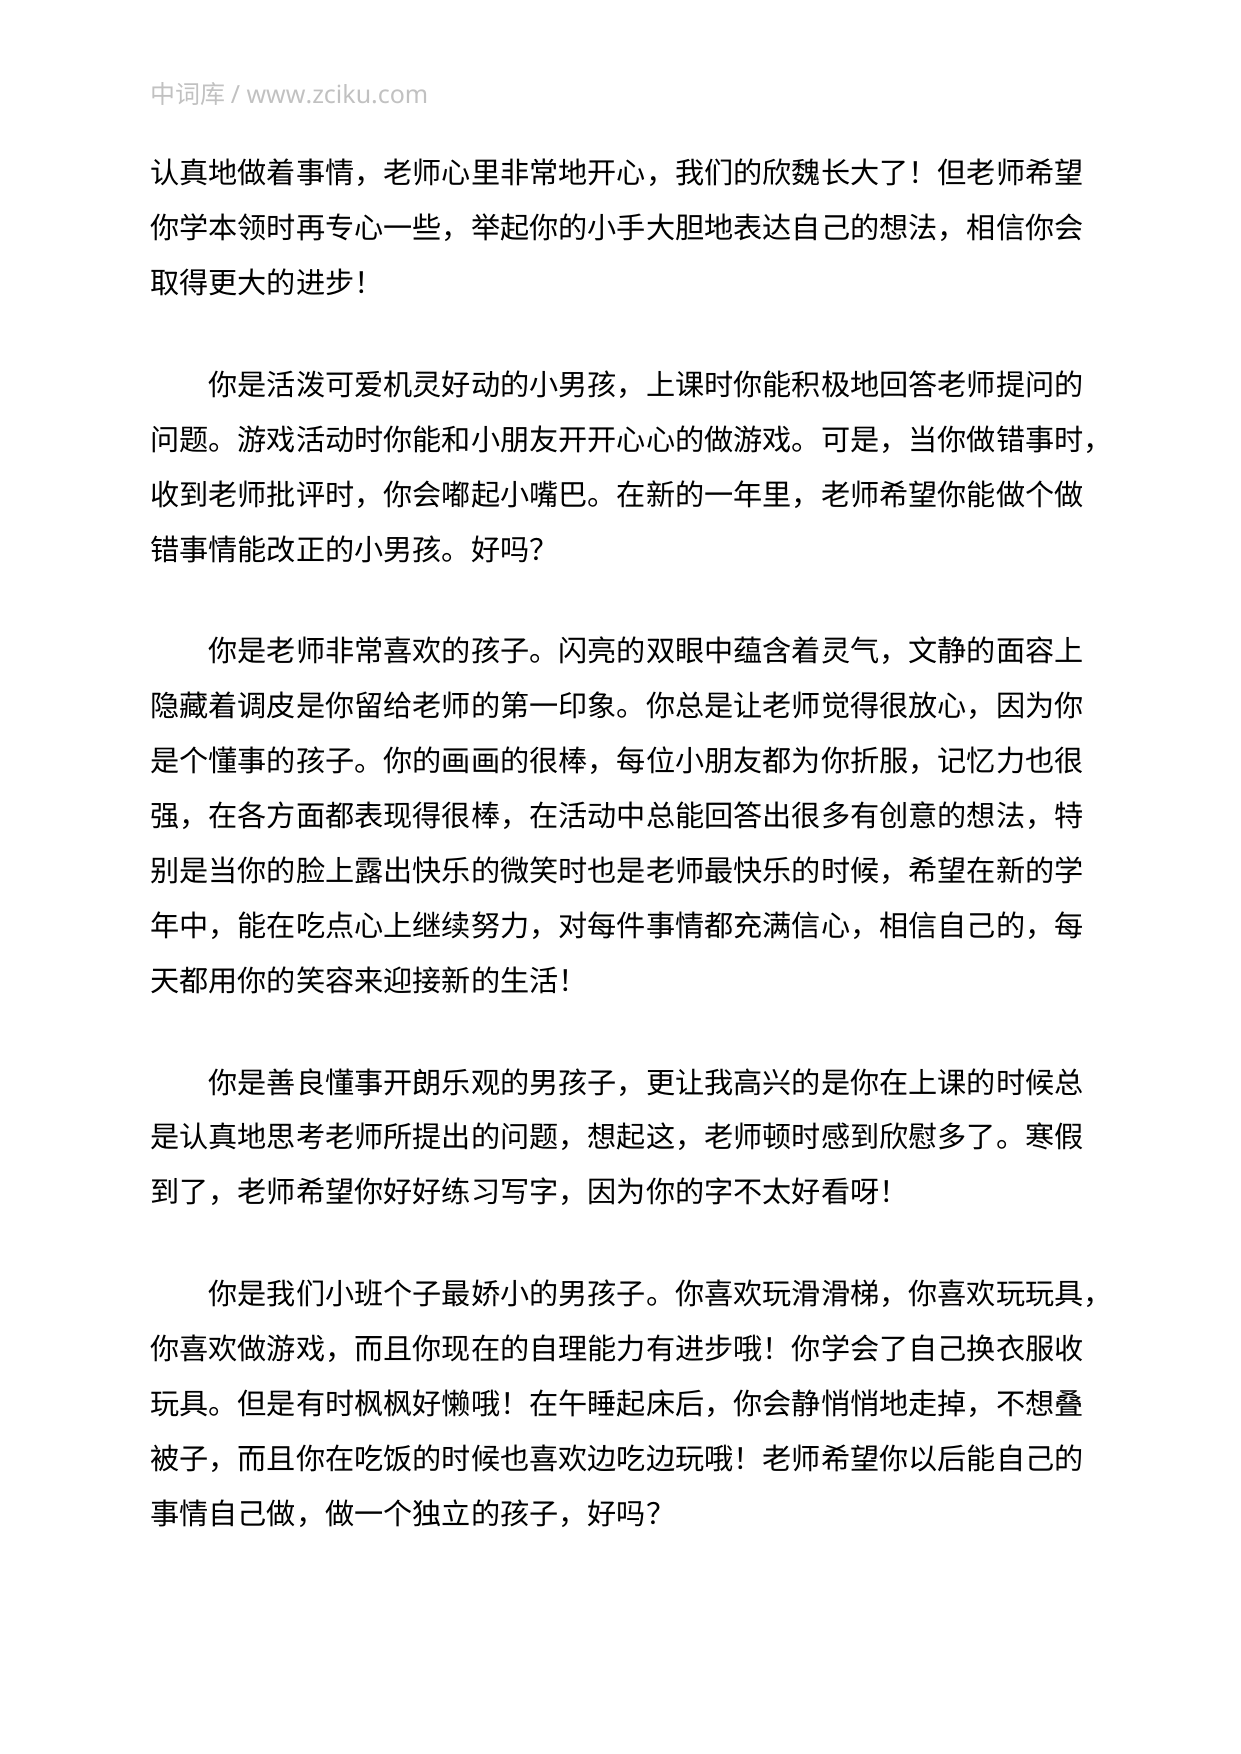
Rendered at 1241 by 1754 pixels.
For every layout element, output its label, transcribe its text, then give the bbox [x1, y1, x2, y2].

text 你是老师非常喜欢的孩子。闪亮的双眼中蕴含着灵气，文静的面容上隐藏着调皮是你留给老师的第一印象。你总是让老师觉得很放心，因为你是个懂事的孩子。你的画画的很棒，每位小朋友都为你折服，记忆力也很强，在各方面都表现得很棒，在活动中总能回答出很多有创意的想法，特别是当你的脸上露出快乐的微笑时也是老师最快乐的时候，希望在新的学年中，能在吃点心上继续努力，对每件事情都充满信心，相信自己的，每天都用你的笑容来迎接新的生活！ [150, 628, 1090, 1000]
text 你是善良懂事开朗乐观的男孩子，更让我高兴的是你在上课的时候总是认真地思考老师所提出的问题，想起这，老师顿时感到欣慰多了。寒假到了，老师希望你好好练习写字，因为你的字不太好看呀！ [150, 1059, 1090, 1211]
text 你是我们小班个子最娇小的男孩子。你喜欢玩滑滑梯，你喜欢玩玩具，你喜欢做游戏，而且你现在的自理能力有进步哦！你学会了自己换衣服收玩具。但是有时枫枫好懒哦！在午睡起床后，你会静悄悄地走掉，不想叠被子，而且你在吃饭的时候也喜欢边吃边玩哦！老师希望你以后能自己的事情自己做，做一个独立的孩子，好吗？ [150, 1271, 1090, 1533]
text 你是活泼可爱机灵好动的小男孩，上课时你能积极地回答老师提问的问题。游戏活动时你能和小朋友开开心心的做游戏。可是，当你做错事时，收到老师批评时，你会嘟起小嘴巴。在新的一年里，老师希望你能做个做错事情能改正的小男孩。好吗？ [150, 362, 1090, 568]
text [150, 150, 1090, 302]
